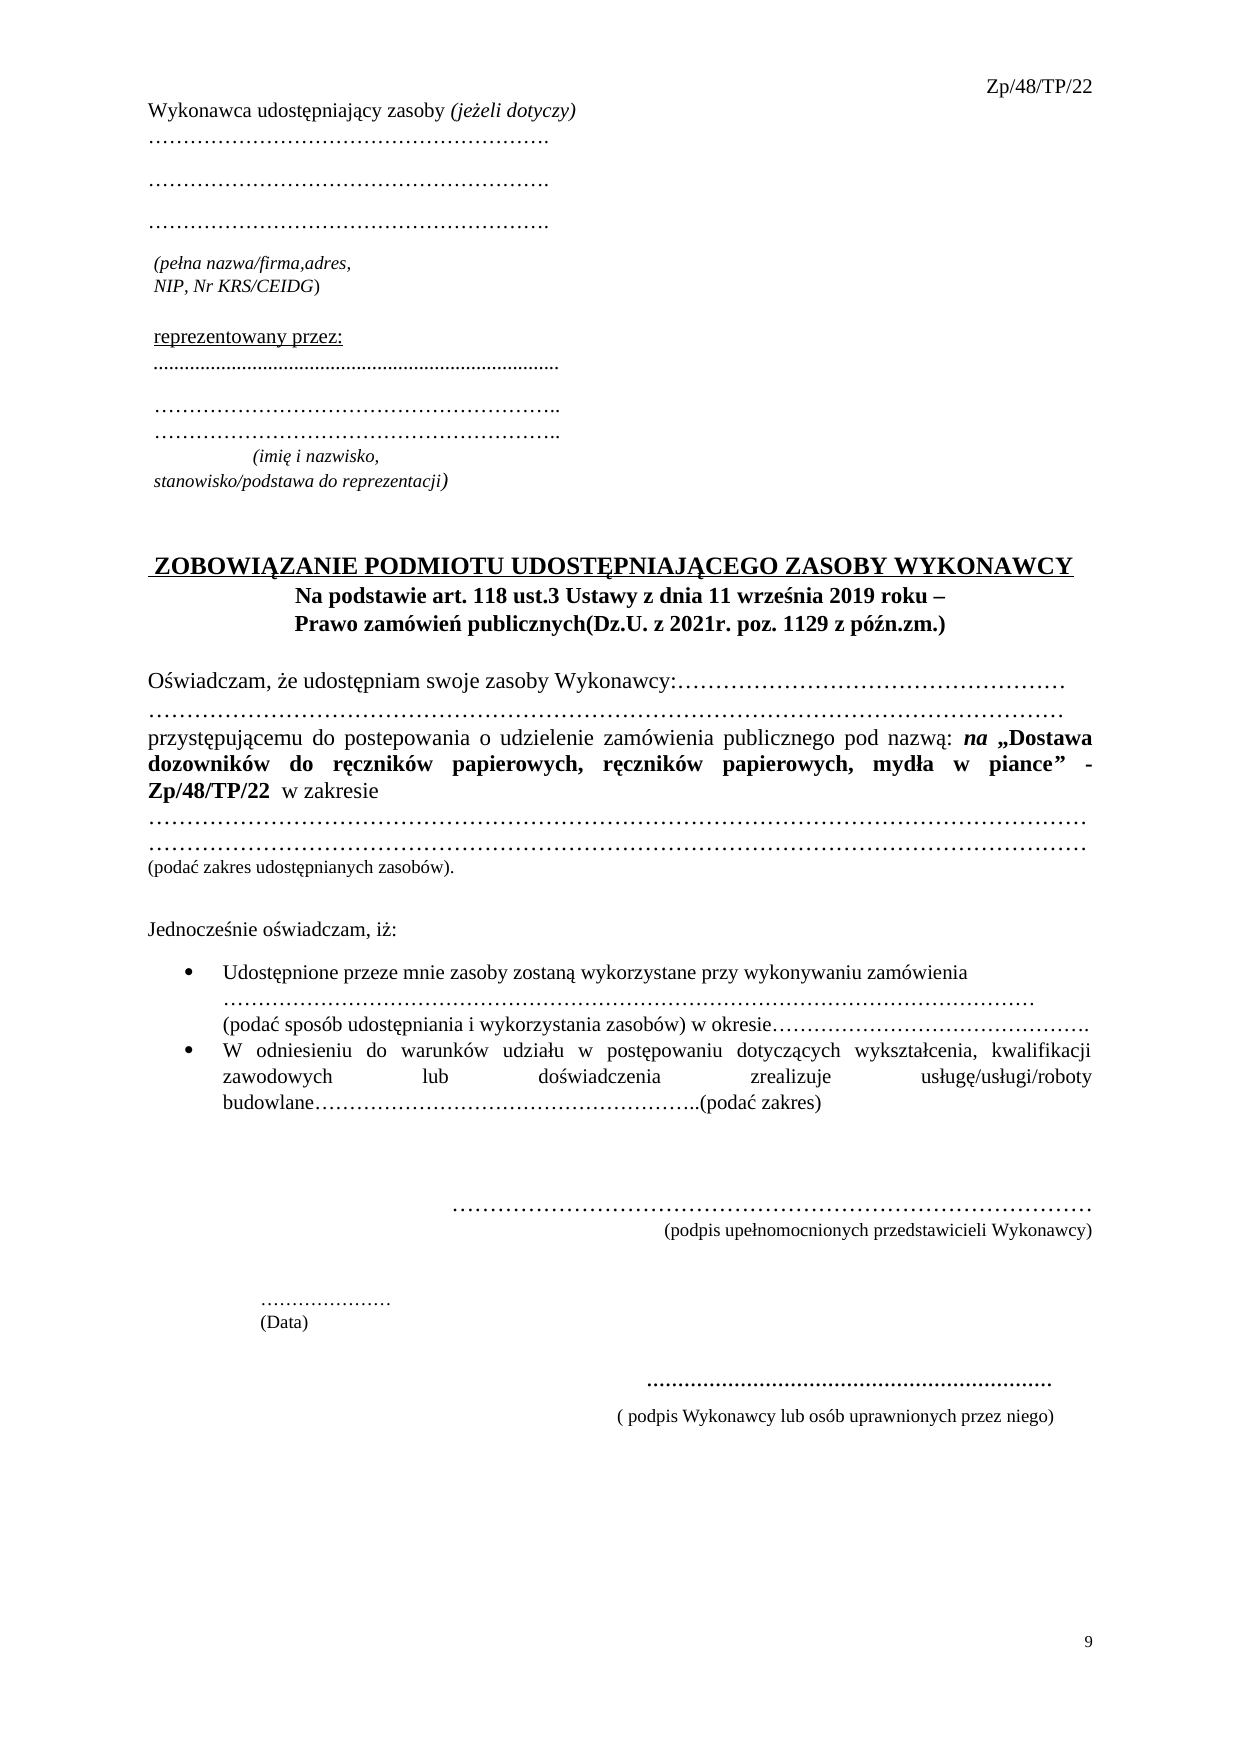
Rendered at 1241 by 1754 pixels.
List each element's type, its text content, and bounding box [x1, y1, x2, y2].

text Oświadczam, że udostępniam swoje zasoby Wykonawcy:…………………………………………… [148, 667, 1092, 693]
text ………………………………………………………………………………………………………… [148, 696, 1092, 722]
text ……………………………………………………………………………………………………… (podać sposób udostępniania i wykorzystania zasobów) w okresie………………………………………. [223, 986, 1092, 1036]
text NIP, Nr KRS/CEIDG) [154, 275, 1092, 296]
list W odniesieniu do warunków udziału w postępowaniu dotyczących wykształcenia, kwalifikacji zawodowych lub doświadczenia zrealizuje usługę/usługi/roboty budowlane………………………………………………..(podać zakres) [185, 1038, 1092, 1114]
text Jednocześnie oświadczam, iż: [148, 917, 1092, 941]
text (pełna nazwa/firma,adres, [154, 252, 1092, 273]
text …………………………………………………. [148, 209, 1092, 233]
text ( podpis Wykonawcy lub osób uprawnionych przez niego) [177, 1405, 1092, 1426]
text …………………………………………………………………………………………………………………………………………………………………………………………………………………………(podać zakres udostępnianych zasobów). [148, 803, 1092, 877]
text …………………………………………………. [148, 124, 1092, 148]
list Udostępnione przeze mnie zasoby zostaną wykorzystane przy wykonywaniu zamówienia [185, 960, 1092, 984]
text (Data) [260, 1311, 1092, 1333]
text przystępującemu do postepowania o udzielenie zamówienia publicznego pod nazwą: na „Dostawa dozowników do ręczników papierowych, ręczników papierowych, mydła w piance” - Zp/48/TP/22 w zakresie [148, 724, 1092, 803]
text ZOBOWIĄZANIE PODMIOTU UDOSTĘPNIAJĄCEGO ZASOBY WYKONAWCY [148, 551, 1092, 579]
text Prawo zamówień publicznych(Dz.U. z 2021r. poz. 1129 z późn.zm.) [148, 610, 1092, 637]
text .............................................................................. [148, 350, 1092, 374]
text Wykonawca udostępniający zasoby (jeżeli dotyczy) [148, 98, 1092, 122]
text reprezentowany przez: [154, 324, 1092, 348]
text ………………………………………………………………………… [260, 1190, 1092, 1216]
text ................................................................. [177, 1363, 1092, 1392]
text (podpis upełnomocnionych przedstawicieli Wykonawcy) [260, 1218, 1092, 1240]
text stanowisko/podstawa do reprezentacji) [154, 468, 1092, 492]
text …………………………………………………. [148, 166, 1092, 191]
text Na podstawie art. 118 ust.3 Ustawy z dnia 11 września 2019 roku – [148, 582, 1092, 608]
text (imię i nazwisko, [154, 444, 1092, 466]
text ………………………………………………….. [154, 418, 1092, 443]
text ………………………………………………….. [154, 393, 1092, 417]
text ………………… [260, 1288, 1092, 1310]
